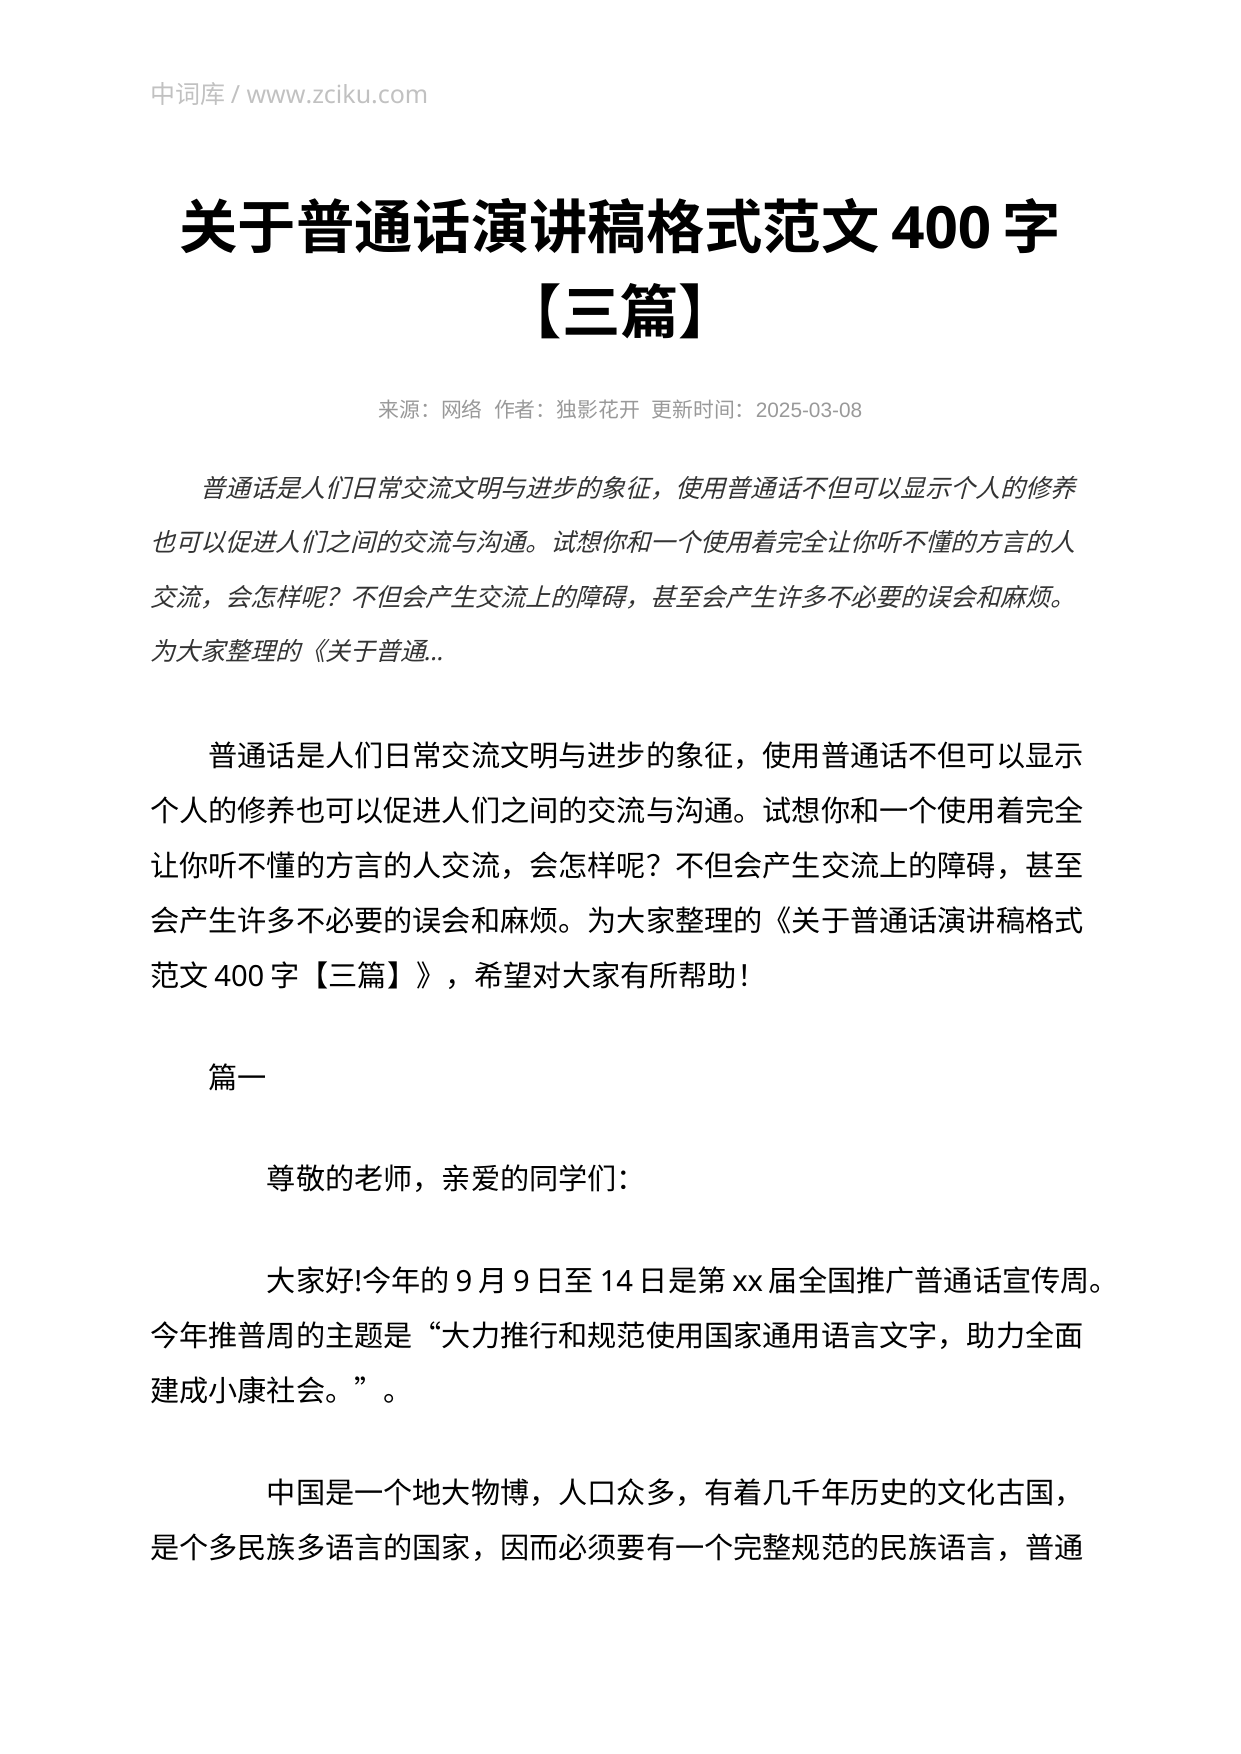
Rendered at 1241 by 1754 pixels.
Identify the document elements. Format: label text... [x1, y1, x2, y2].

text 大家好!今年的9月9日至14日是第xx届全国推广普通话宣传周。今年推普周的主题是“大力推行和规范使用国家通用语言文字，助力全面建成小康社会。”。 [150, 1258, 1090, 1410]
text 普通话是人们日常交流文明与进步的象征，使用普通话不但可以显示个人的修养也可以促进人们之间的交流与沟通。试想你和一个使用着完全让你听不懂的方言的人交流，会怎样呢？不但会产生交流上的障碍，甚至会产生许多不必要的误会和麻烦。为大家整理的《关于普通... [150, 468, 1090, 668]
text 尊敬的老师，亲爱的同学们： [150, 1156, 1090, 1198]
text 篇一 [150, 1054, 1090, 1096]
subtitle 关于普通话演讲稿格式范文400字【三篇】 [150, 181, 1090, 351]
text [150, 1469, 1090, 1567]
text 普通话是人们日常交流文明与进步的象征，使用普通话不但可以显示个人的修养也可以促进人们之间的交流与沟通。试想你和一个使用着完全让你听不懂的方言的人交流，会怎样呢？不但会产生交流上的障碍，甚至会产生许多不必要的误会和麻烦。为大家整理的《关于普通话演讲稿格式范文400字【三篇】》，希望对大家有所帮助！ [150, 733, 1090, 994]
text 来源：网络 作者：独影花开 更新时间：2025-03-08 [150, 397, 1090, 421]
